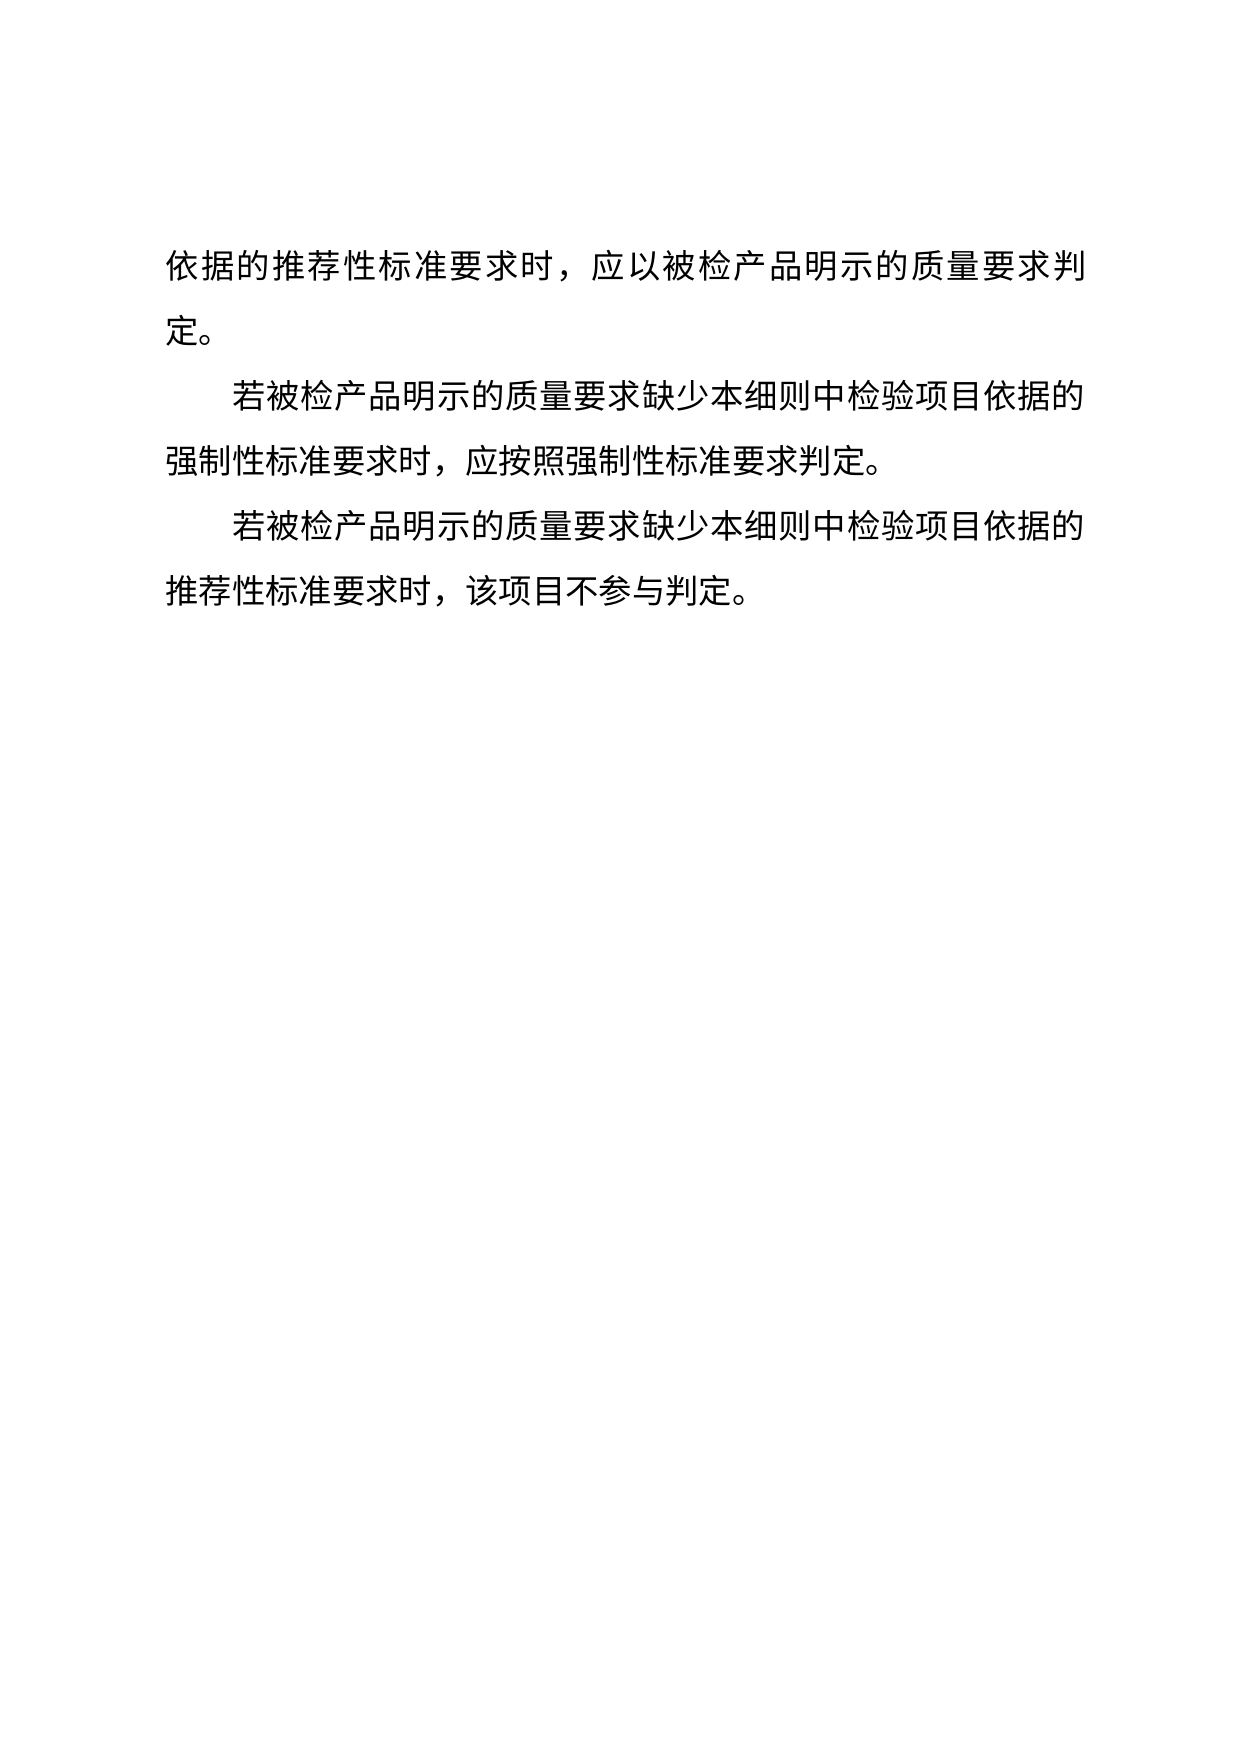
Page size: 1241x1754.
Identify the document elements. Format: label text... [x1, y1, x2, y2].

text 若被检产品明示的质量要求缺少本细则中检验项目依据的强制性标准要求时，应按照强制性标准要求判定。 [165, 361, 1087, 491]
text 若被检产品明示的质量要求缺少本细则中检验项目依据的推荐性标准要求时，该项目不参与判定。 [165, 491, 1087, 621]
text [165, 231, 1087, 361]
